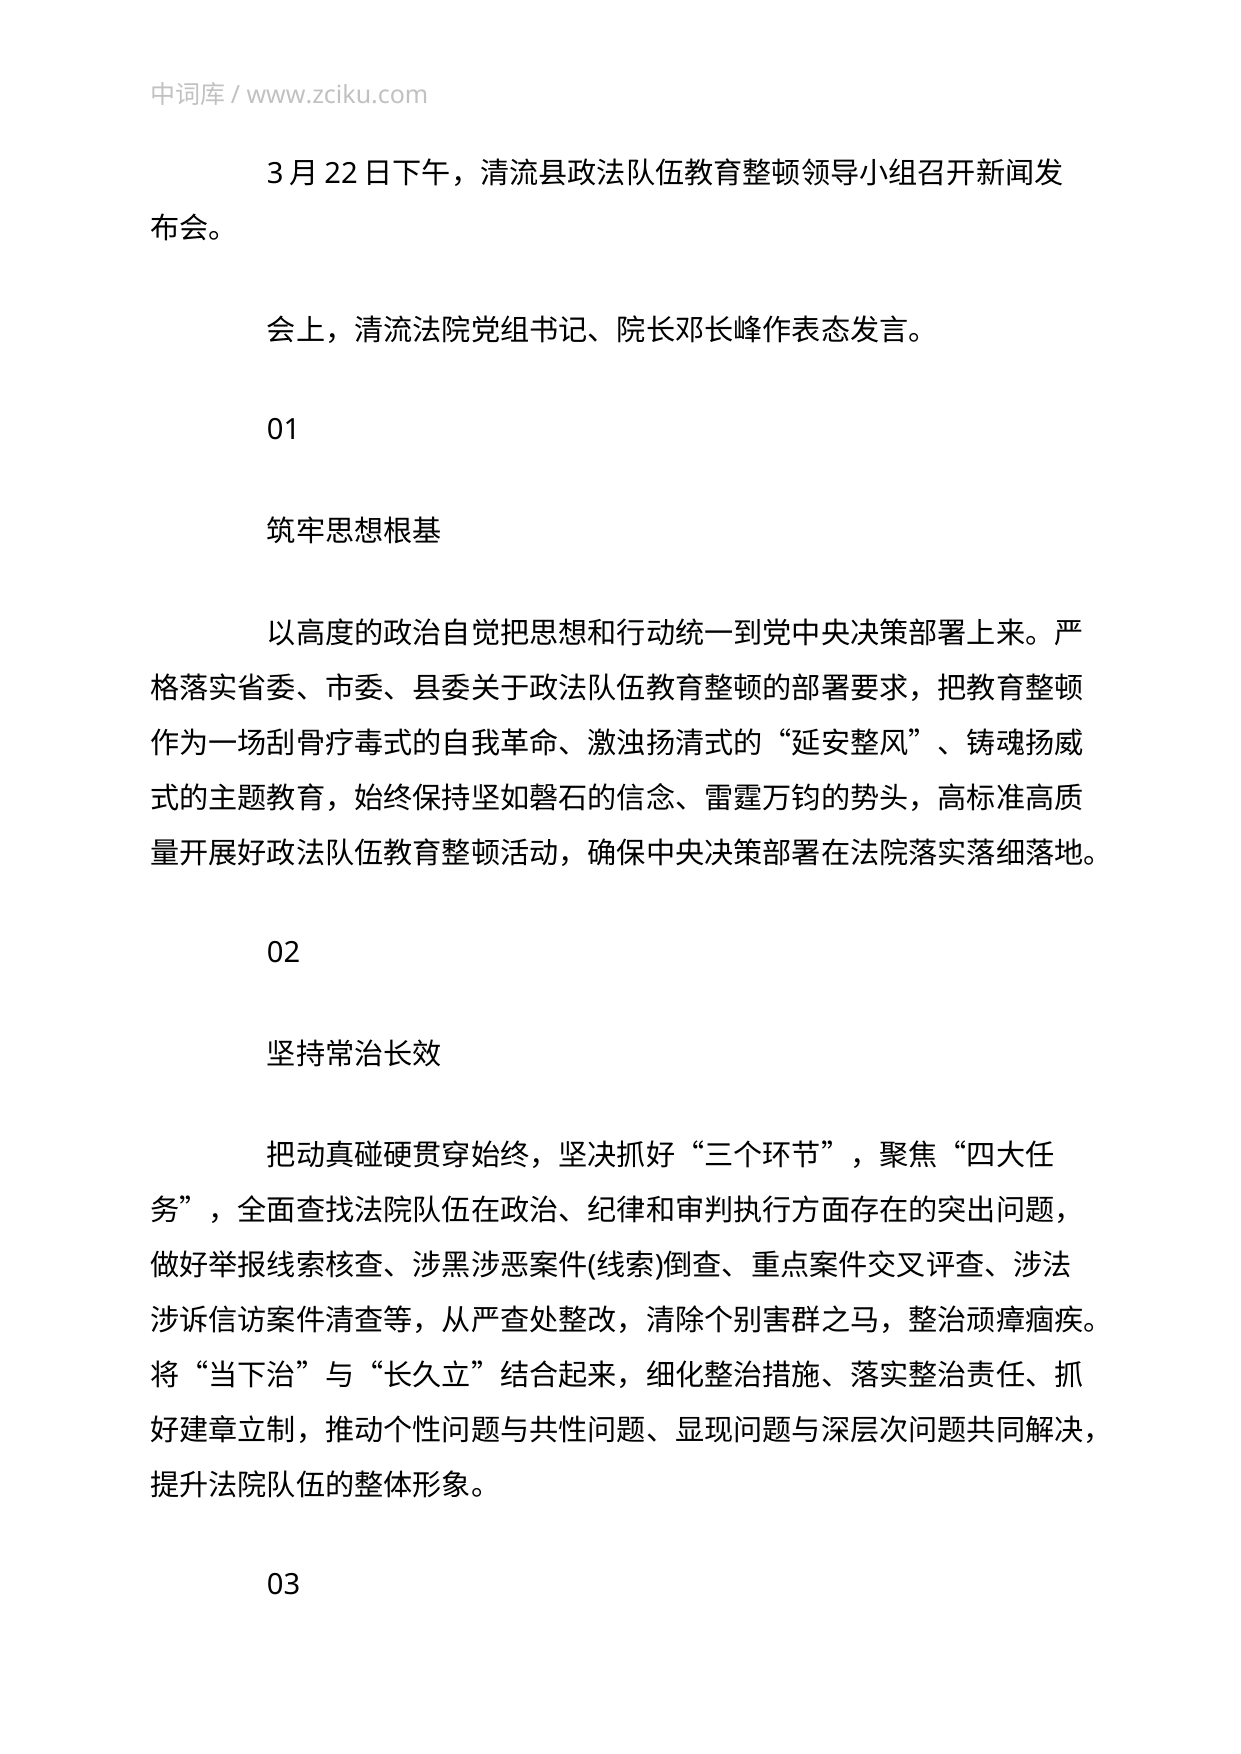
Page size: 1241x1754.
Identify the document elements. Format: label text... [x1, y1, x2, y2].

text 3月22日下午，清流县政法队伍教育整顿领导小组召开新闻发布会。 [150, 150, 1090, 247]
text 会上，清流法院党组书记、院长邓长峰作表态发言。 [150, 307, 1090, 349]
text 03 [150, 1563, 1090, 1603]
text 以高度的政治自觉把思想和行动统一到党中央决策部署上来。严格落实省委、市委、县委关于政法队伍教育整顿的部署要求，把教育整顿作为一场刮骨疗毒式的自我革命、激浊扬清式的“延安整风”、铸魂扬威式的主题教育，始终保持坚如磬石的信念、雷霆万钧的势头，高标准高质量开展好政法队伍教育整顿活动，确保中央决策部署在法院落实落细落地。 [150, 609, 1090, 871]
text 02 [150, 931, 1090, 971]
text 筑牢思想根基 [150, 508, 1090, 550]
text 01 [150, 408, 1090, 448]
text 坚持常治长效 [150, 1030, 1090, 1072]
text 把动真碰硬贯穿始终，坚决抓好“三个环节”，聚焦“四大任务”，全面查找法院队伍在政治、纪律和审判执行方面存在的突出问题，做好举报线索核查、涉黑涉恶案件(线索)倒查、重点案件交叉评查、涉法涉诉信访案件清查等，从严查处整改，清除个别害群之马，整治顽瘴痼疾。将“当下治”与“长久立”结合起来，细化整治措施、落实整治责任、抓好建章立制，推动个性问题与共性问题、显现问题与深层次问题共同解决，提升法院队伍的整体形象。 [150, 1132, 1090, 1504]
